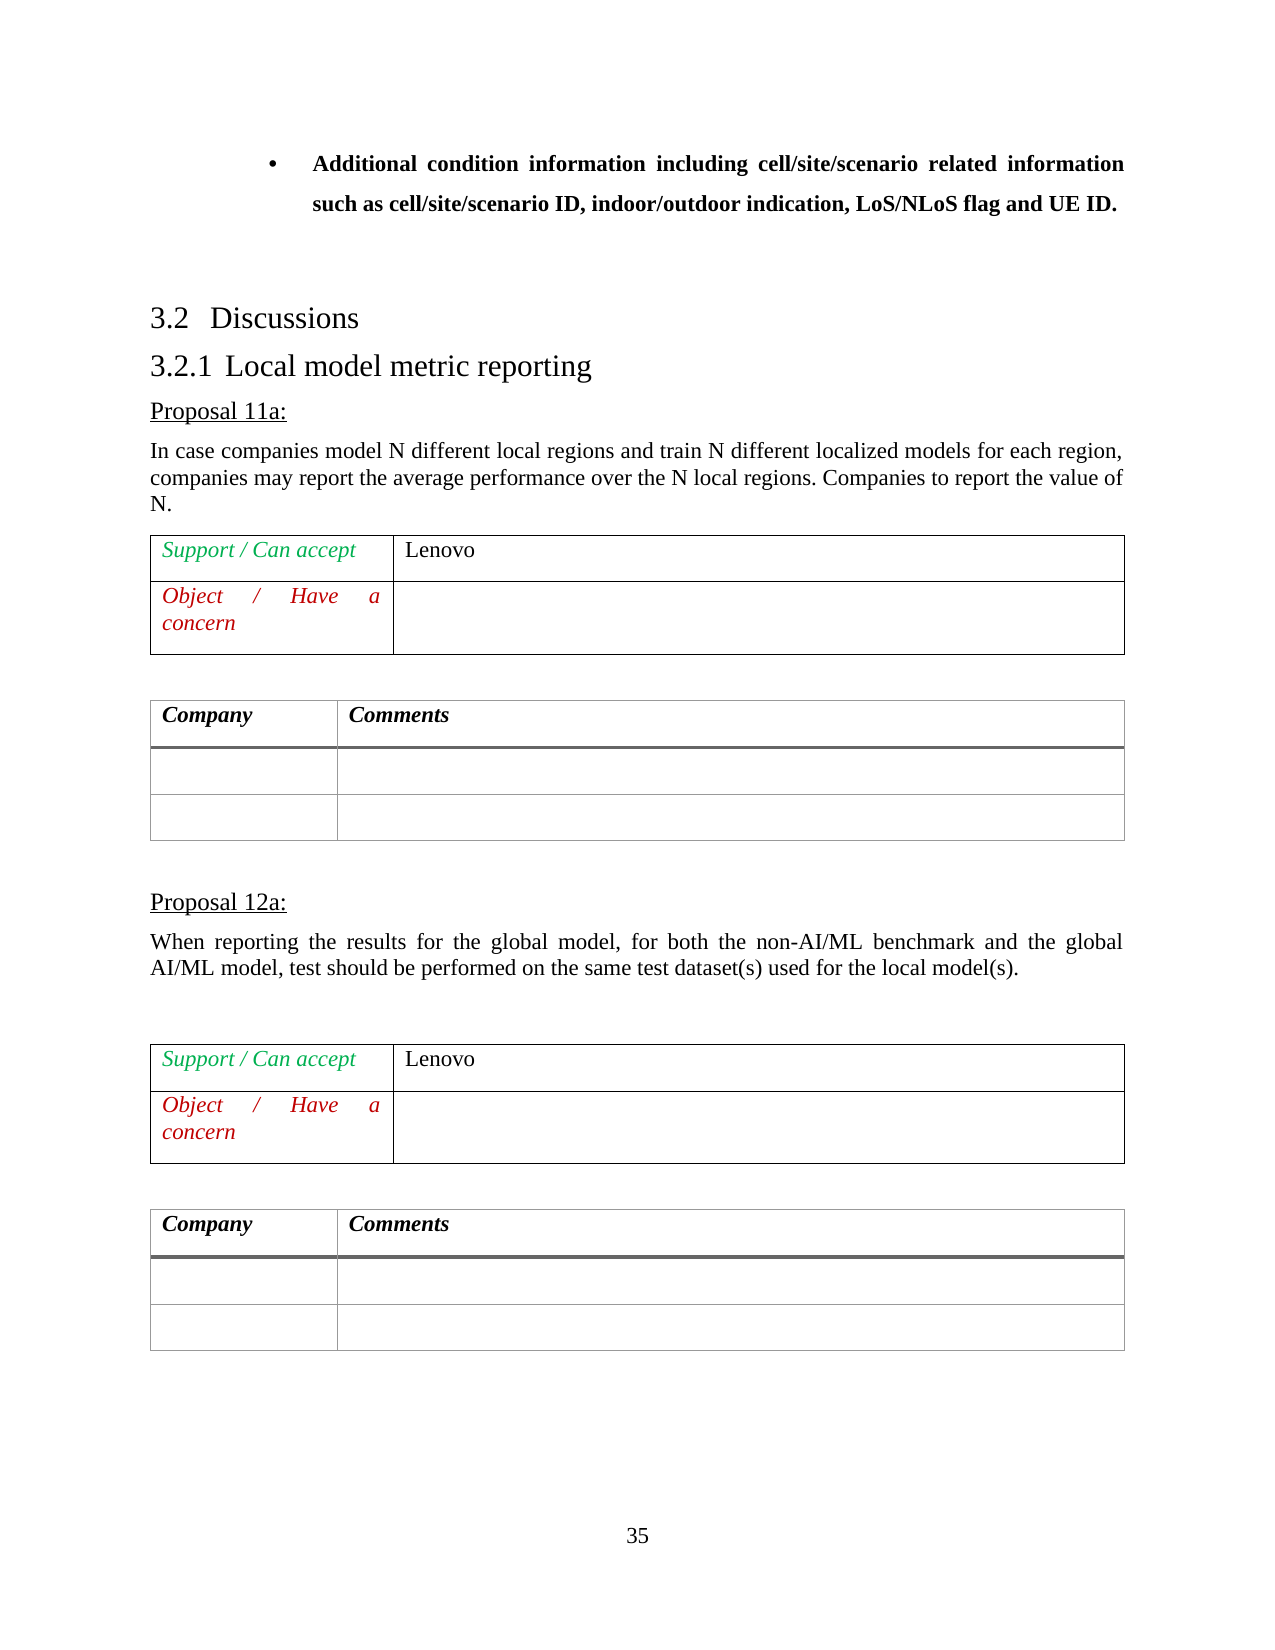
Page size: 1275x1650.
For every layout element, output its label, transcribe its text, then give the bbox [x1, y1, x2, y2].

table_cell [338, 749, 1124, 794]
text When reporting the results for the global model, for both the non-AI/ML benchmark and the global AI/ML model, test should be performed on the same test dataset(s) used for the local model(s). [150, 928, 1125, 981]
table_cell [151, 795, 337, 840]
table_cell [151, 749, 337, 794]
table_cell [151, 1305, 337, 1350]
text Proposal 11a: [150, 396, 1125, 425]
table_cell [338, 1305, 1124, 1350]
table_cell [338, 795, 1124, 840]
table_cell [338, 1259, 1124, 1303]
table_cell [151, 1259, 337, 1303]
list Additional condition information including cell/site/scenario related information such as cell/site/scenario ID, indoor/outdoor indication, LoS/NLoS flag and UE ID. [269, 150, 1125, 216]
table_cell [394, 582, 1124, 654]
table_header Company [151, 701, 337, 746]
table_cell [394, 1092, 1124, 1163]
subtitle Local model metric reporting [150, 348, 1125, 383]
table_header Lenovo [394, 1045, 1124, 1091]
table_cell Object / Have a concern [151, 582, 393, 654]
table_header Support / Can accept [151, 1045, 393, 1091]
table_header Lenovo [394, 536, 1124, 581]
table_header Comments [338, 701, 1124, 746]
table_header Support / Can accept [151, 536, 393, 581]
text In case companies model N different local regions and train N different localized models for each region, companies may report the average performance over the N local regions. Companies to report the value of N. [150, 437, 1125, 516]
table_cell Object / Have a concern [151, 1092, 393, 1163]
text Proposal 12a: [150, 887, 1125, 915]
subtitle Discussions [150, 299, 1125, 335]
table_header Comments [338, 1210, 1124, 1255]
table_header Company [151, 1210, 337, 1255]
